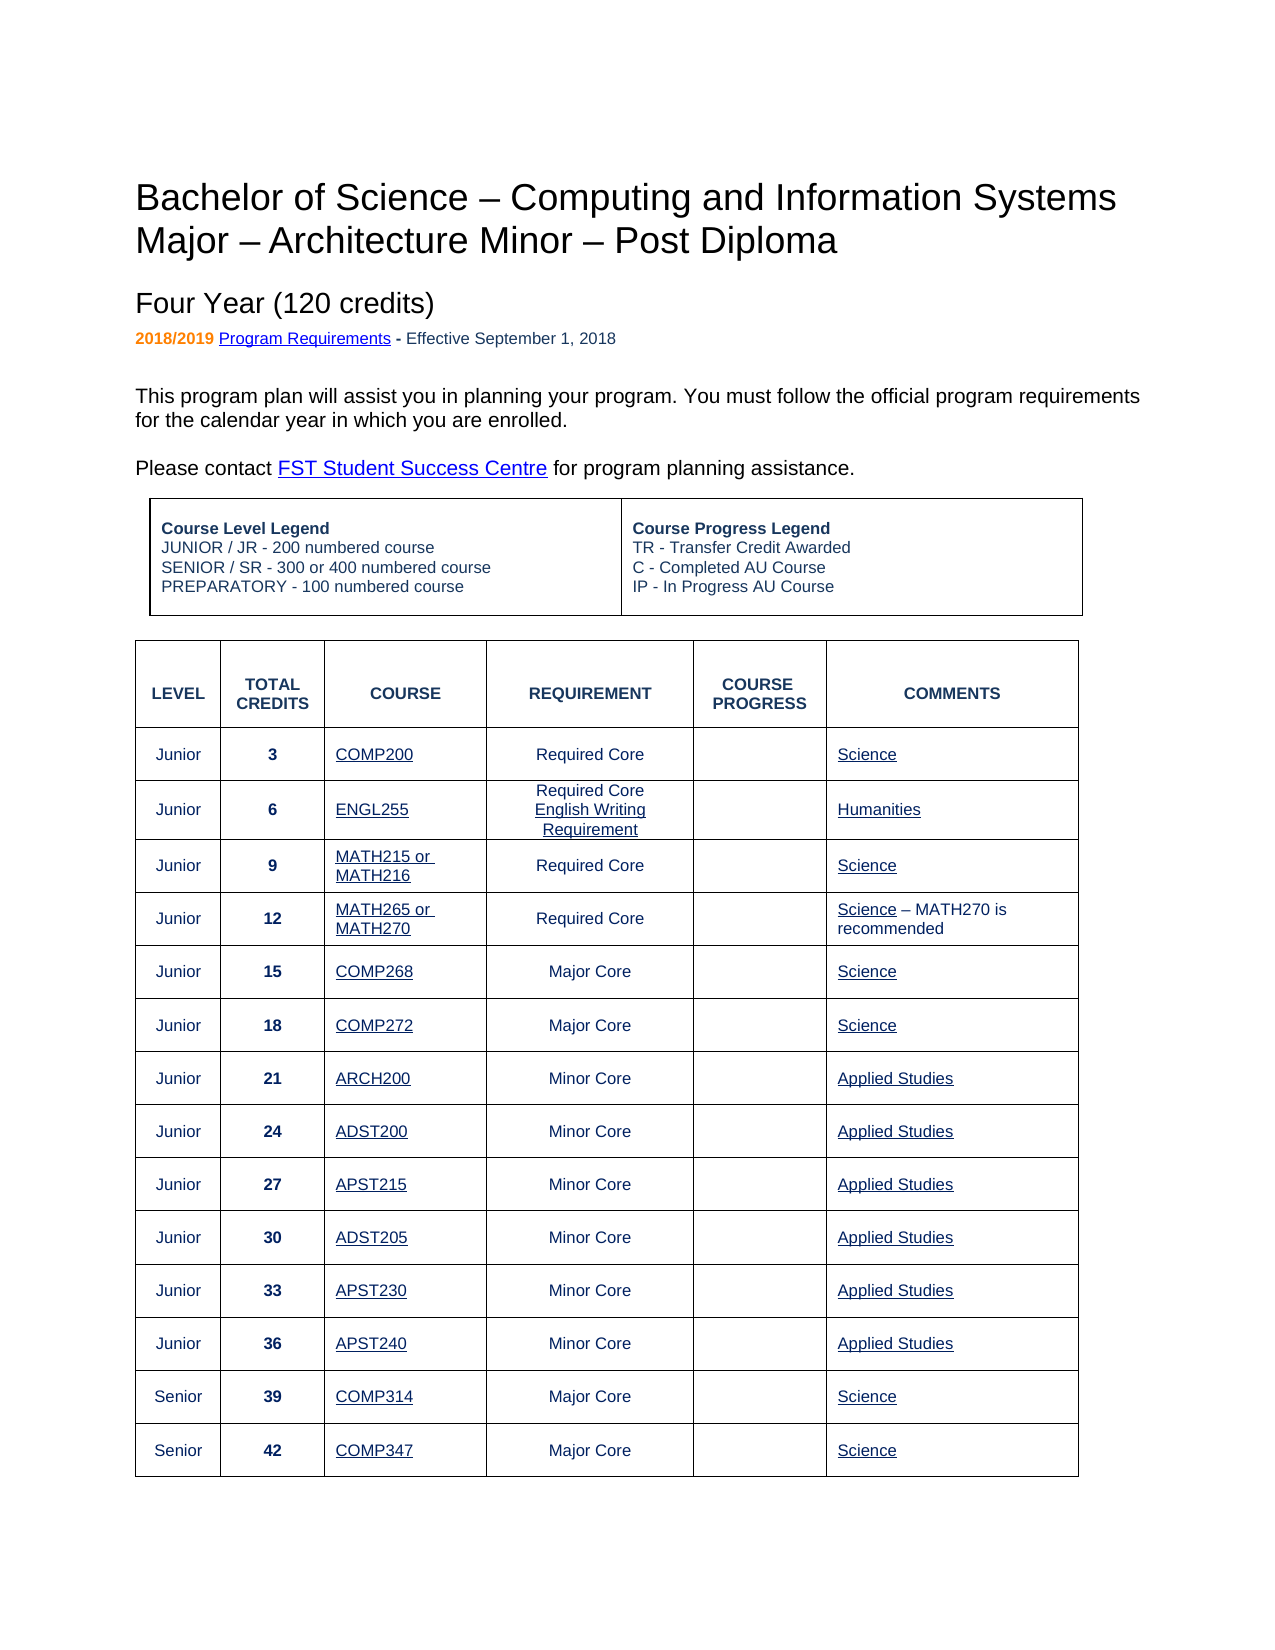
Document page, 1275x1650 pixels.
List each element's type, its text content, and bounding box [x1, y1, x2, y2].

table_cell Junior [136, 1052, 220, 1104]
table_cell Junior [136, 1158, 220, 1210]
table_header TOTAL CREDITS [221, 641, 324, 727]
table_cell 24 [221, 1105, 324, 1157]
table_cell [694, 781, 826, 838]
table_cell 18 [221, 999, 324, 1051]
table_cell 39 [221, 1371, 324, 1423]
table_cell [694, 840, 826, 892]
table_cell 33 [221, 1265, 324, 1317]
table_cell Science [827, 728, 1078, 780]
table_cell 30 [221, 1211, 324, 1263]
text 2018/2019 Program Requirements - Effective September 1, 2018 [135, 326, 1125, 348]
table_cell APST230 [325, 1265, 486, 1317]
table_cell ENGL255 [325, 781, 486, 838]
table_cell Junior [136, 999, 220, 1051]
table_cell [694, 1371, 826, 1423]
table_header COURSE PROGRESS [694, 641, 826, 727]
table_cell [694, 1265, 826, 1317]
table_cell COMP347 [325, 1424, 486, 1476]
table_cell [694, 946, 826, 998]
table_cell ADST200 [325, 1105, 486, 1157]
table_cell 27 [221, 1158, 324, 1210]
table_cell Minor Core [487, 1265, 693, 1317]
table_cell Junior [136, 728, 220, 780]
table_cell Minor Core [487, 1318, 693, 1370]
table_cell COMP272 [325, 999, 486, 1051]
table_header COMMENTS [827, 641, 1078, 727]
table_cell [694, 1424, 826, 1476]
table_cell Minor Core [487, 1158, 693, 1210]
table_cell Science [827, 1424, 1078, 1476]
table_cell COMP200 [325, 728, 486, 780]
table_cell Required Core [487, 728, 693, 780]
table_cell 12 [221, 893, 324, 945]
text This program plan will assist you in planning your program. You must follow the official program requirements for the calendar year in which you are enrolled. Please contact FST Student Success Centre for program planning assistance. [135, 365, 1155, 480]
table_cell COMP268 [325, 946, 486, 998]
table_cell Major Core [487, 946, 693, 998]
table_cell Humanities [827, 781, 1078, 838]
table_cell 36 [221, 1318, 324, 1370]
table_cell 15 [221, 946, 324, 998]
table_cell Major Core [487, 1371, 693, 1423]
table_cell 3 [221, 728, 324, 780]
table_cell Senior [136, 1371, 220, 1423]
table_cell [694, 1158, 826, 1210]
table_cell MATH215 or MATH216 [325, 840, 486, 892]
table_cell [694, 1211, 826, 1263]
table_cell APST240 [325, 1318, 486, 1370]
table_cell Science [827, 1371, 1078, 1423]
table_cell Senior [136, 1424, 220, 1476]
table_cell 21 [221, 1052, 324, 1104]
table_cell Science [827, 840, 1078, 892]
table_cell 6 [221, 781, 324, 838]
table_cell [694, 893, 826, 945]
table_cell Applied Studies [827, 1318, 1078, 1370]
table_cell ARCH200 [325, 1052, 486, 1104]
table_header Course Level Legend JUNIOR / JR - 200 numbered course SENIOR / SR - 300 or 400 numbered course PREPARATORY - 100 numbered course [151, 499, 621, 615]
table_cell Junior [136, 1211, 220, 1263]
table_cell Applied Studies [827, 1158, 1078, 1210]
table_cell Junior [136, 840, 220, 892]
table_cell Junior [136, 1105, 220, 1157]
table_cell Applied Studies [827, 1265, 1078, 1317]
table_cell Required Core [487, 893, 693, 945]
subtitle Four Year (120 credits) [135, 286, 1125, 320]
table_cell Science – MATH270 is recommended [827, 893, 1078, 945]
table_header Course Progress Legend TR - Transfer Credit Awarded C - Completed AU Course IP - In Progress AU Course [622, 499, 1082, 615]
table_cell MATH265 or MATH270 [325, 893, 486, 945]
table_header REQUIREMENT [487, 641, 693, 727]
table_cell Junior [136, 946, 220, 998]
table_cell Applied Studies [827, 1105, 1078, 1157]
table_cell Minor Core [487, 1105, 693, 1157]
table_cell Required Core [487, 840, 693, 892]
table_cell [694, 1052, 826, 1104]
table_cell [694, 728, 826, 780]
table_cell Science [827, 946, 1078, 998]
table_cell ADST205 [325, 1211, 486, 1263]
table_cell Minor Core [487, 1211, 693, 1263]
table_header COURSE [325, 641, 486, 727]
table_cell Junior [136, 1318, 220, 1370]
table_cell Required Core [487, 781, 693, 838]
subtitle Bachelor of Science – Computing and Information Systems Major – Architecture Minor – Post Diploma [135, 175, 1125, 261]
table_cell Major Core [487, 1424, 693, 1476]
table_cell Junior [136, 1265, 220, 1317]
table_cell COMP314 [325, 1371, 486, 1423]
table_cell [694, 999, 826, 1051]
table_cell Applied Studies [827, 1052, 1078, 1104]
table_cell 42 [221, 1424, 324, 1476]
table_cell APST215 [325, 1158, 486, 1210]
table_cell [694, 1105, 826, 1157]
table_cell Junior [136, 781, 220, 838]
table_cell Junior [136, 893, 220, 945]
table_header LEVEL [136, 641, 220, 727]
table_cell Major Core [487, 999, 693, 1051]
table_cell 9 [221, 840, 324, 892]
table_cell [694, 1318, 826, 1370]
table_cell Science [827, 999, 1078, 1051]
table_cell Applied Studies [827, 1211, 1078, 1263]
table_cell Minor Core [487, 1052, 693, 1104]
